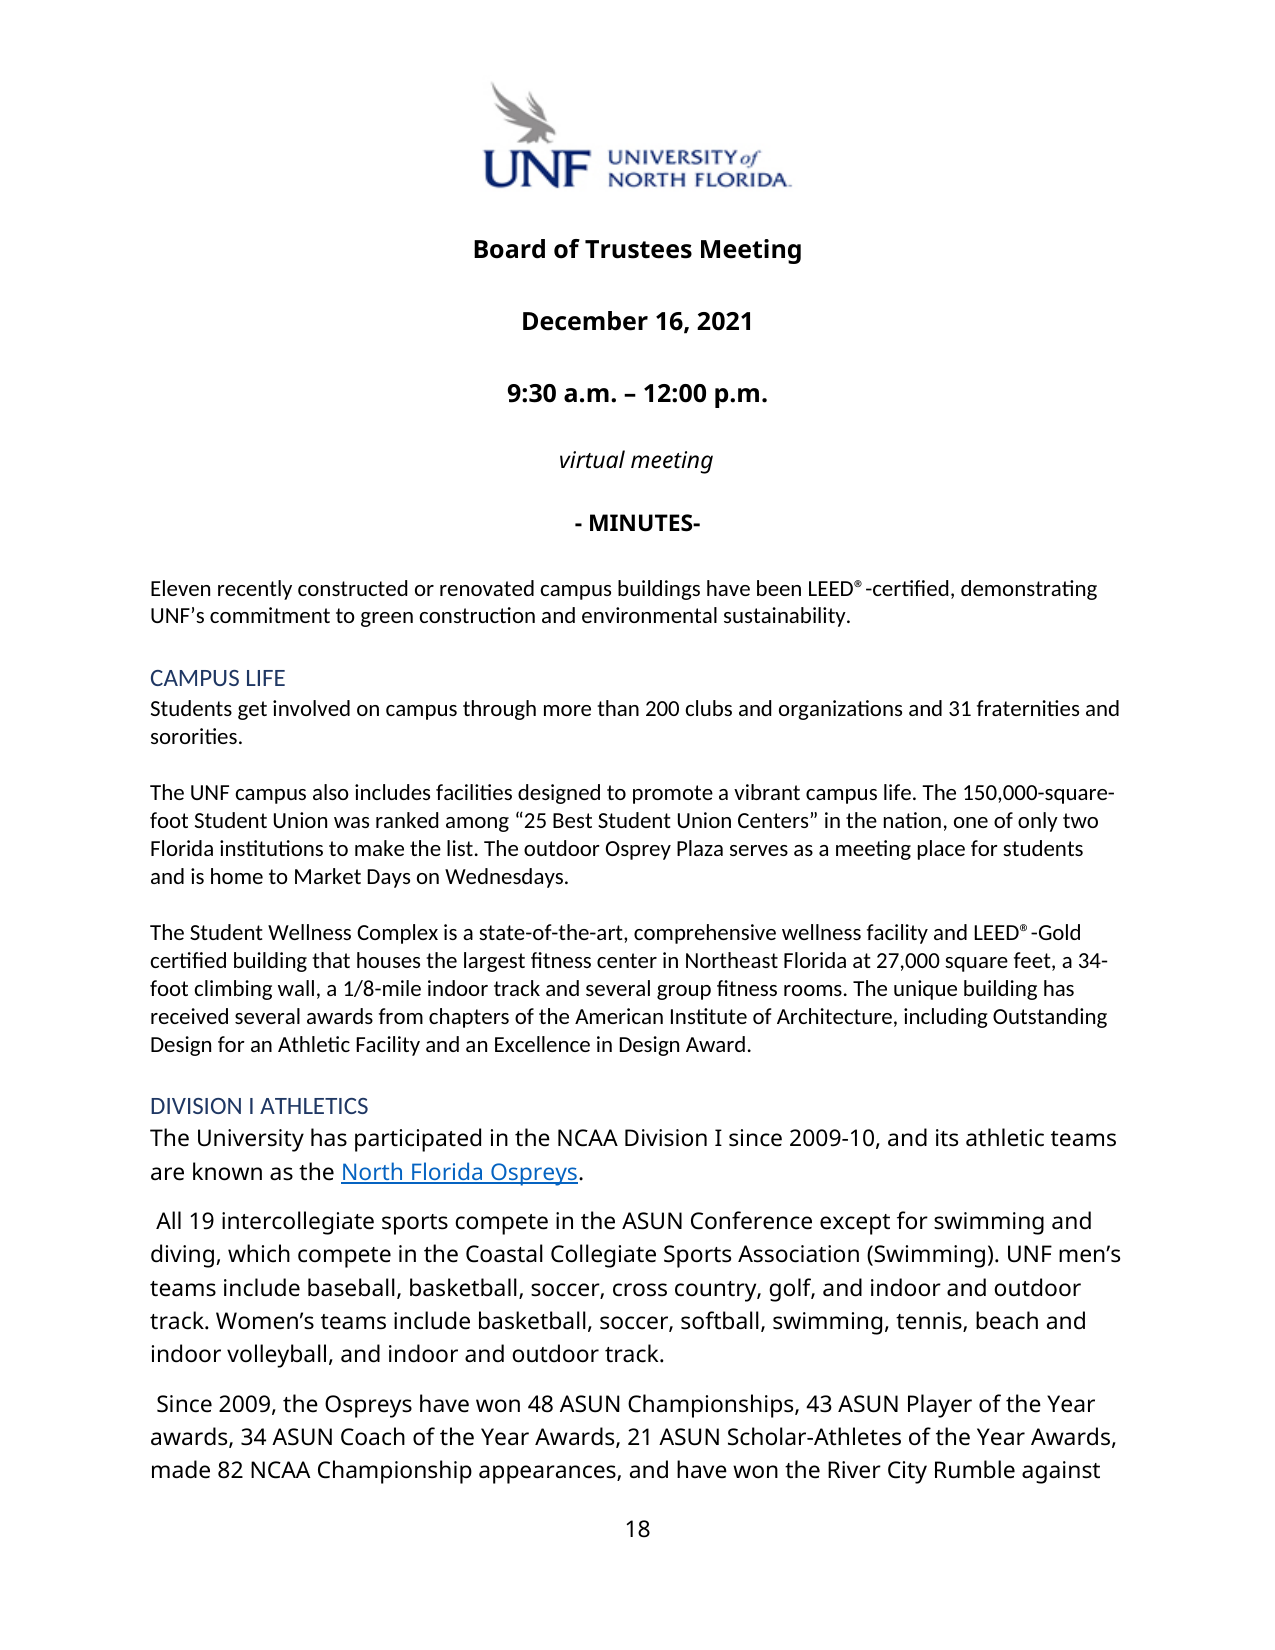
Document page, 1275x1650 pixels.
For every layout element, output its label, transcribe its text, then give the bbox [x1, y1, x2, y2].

text The University has participated in the NCAA Division I since 2009-10, and its athletic teams are known as the North Florida Ospreys. [150, 1122, 1125, 1187]
text The UNF campus also includes facilities designed to promote a vibrant campus life. The 150,000-square-foot Student Union was ranked among “25 Best Student Union Centers” in the nation, one of only two Florida institutions to make the list. The outdoor Osprey Plaza serves as a meeting place for students and is home to Market Days on Wednesdays. [150, 778, 1125, 890]
text Eleven recently constructed or renovated campus buildings have been LEED®-certified, demonstrating UNF’s commitment to green construction and environmental sustainability. [150, 574, 1125, 630]
text Since 2009, the Ospreys have won 48 ASUN Championships, 43 ASUN Player of the Year awards, 34 ASUN Coach of the Year Awards, 21 ASUN Scholar-Athletes of the Year Awards, made 82 NCAA Championship appearances, and have won the River City Rumble against hometown rival Jacksonville University eight times. The Athletic department boasts a 3.46 cumulative GPA from Fall 2020 and Spring 2021. North Florida Athletics has totaled cumulative department GPAs of 3.0 or higher for 20 consecutive semesters. [150, 1387, 1125, 1485]
subtitle DIVISION I ATHLETICS [150, 1090, 1125, 1121]
picture [468, 75, 807, 197]
subtitle CAMPUS LIFE [150, 662, 1125, 692]
text All 19 intercollegiate sports compete in the ASUN Conference except for swimming and diving, which compete in the Coastal Collegiate Sports Association (Swimming). UNF men’s teams include baseball, basketball, soccer, cross country, golf, and indoor and outdoor track. Women’s teams include basketball, soccer, softball, swimming, tennis, beach and indoor volleyball, and indoor and outdoor track. [150, 1205, 1125, 1369]
text Students get involved on campus through more than 200 clubs and organizations and 31 fraternities and sororities. [150, 694, 1125, 750]
text The Student Wellness Complex is a state-of-the-art, comprehensive wellness facility and LEED®-Gold certified building that houses the largest fitness center in Northeast Florida at 27,000 square feet, a 34-foot climbing wall, a 1/8-mile indoor track and several group fitness rooms. The unique building has received several awards from chapters of the American Institute of Architecture, including Outstanding Design for an Athletic Facility and an Excellence in Design Award. [150, 918, 1125, 1058]
